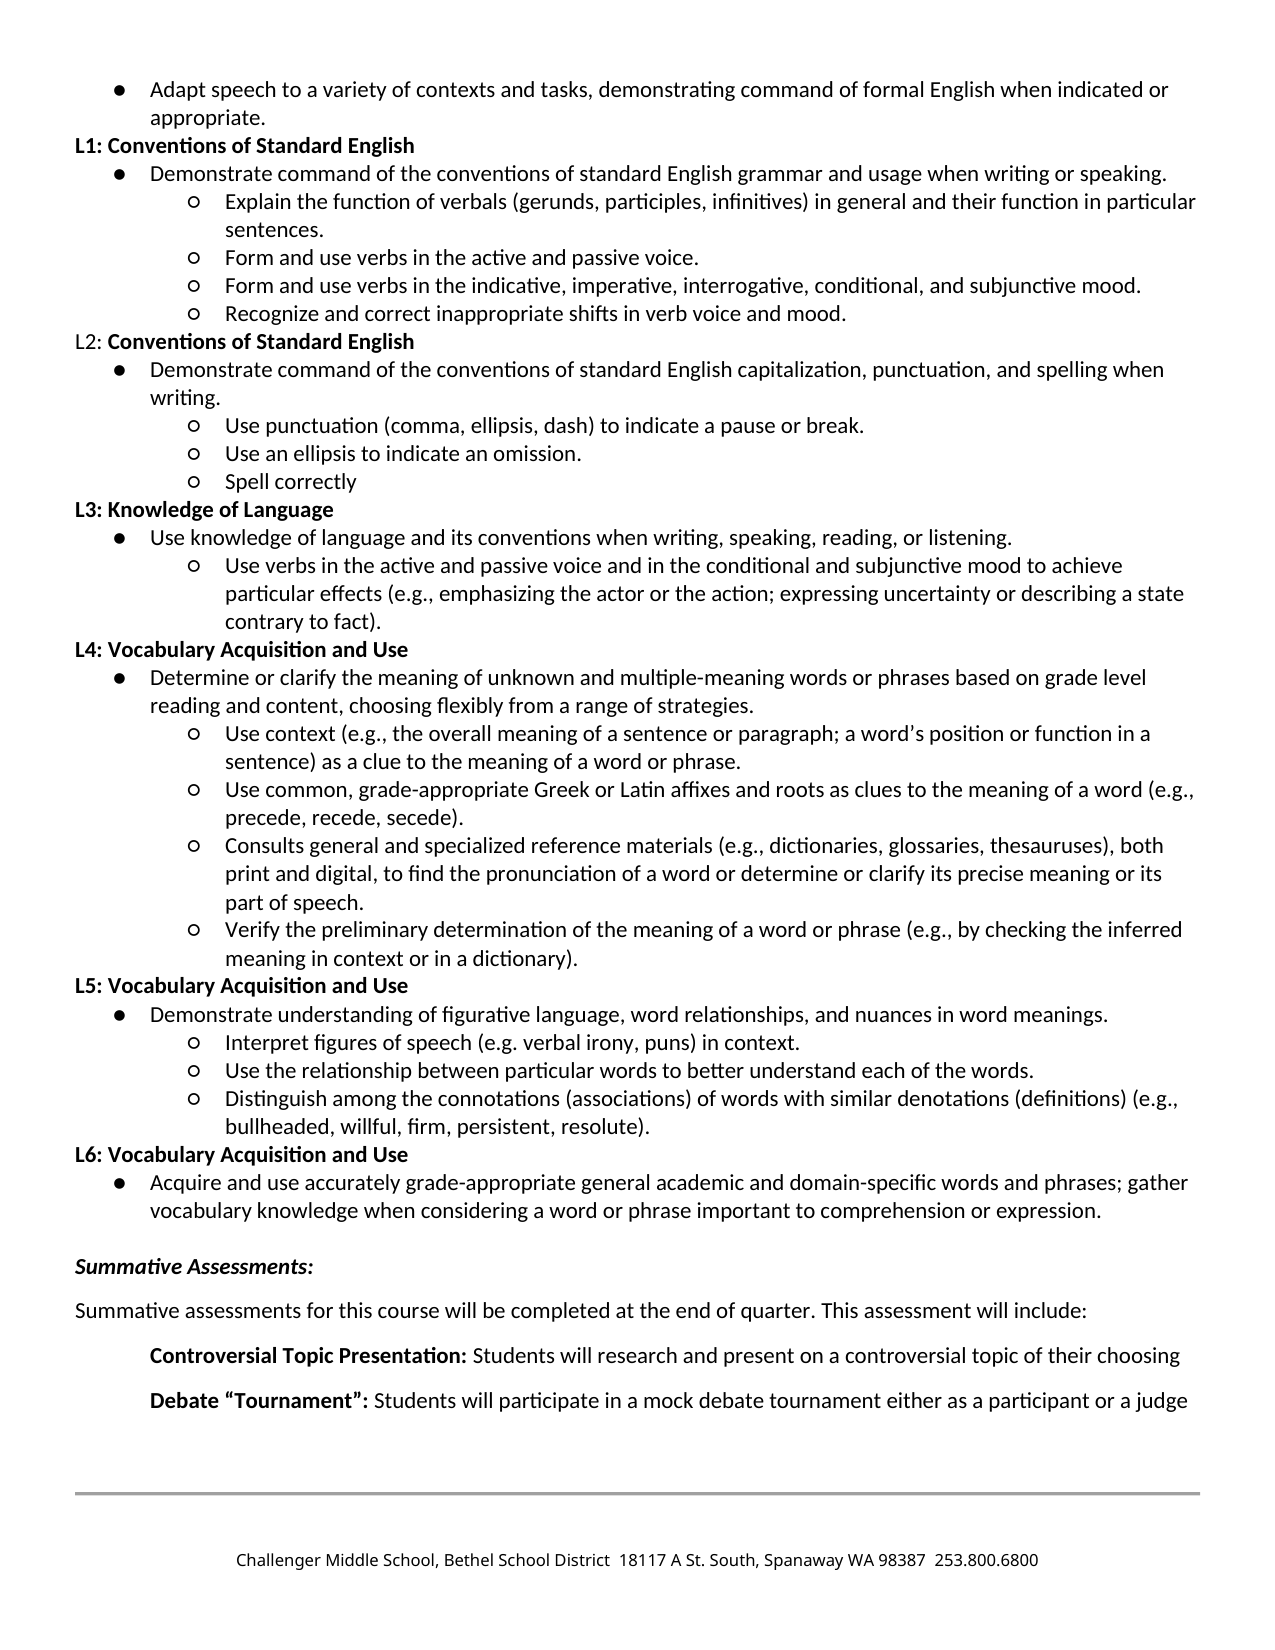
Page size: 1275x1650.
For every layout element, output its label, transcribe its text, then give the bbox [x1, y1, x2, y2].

list Distinguish among the connotations (associations) of words with similar denotations (definitions) (e.g., bullheaded, willful, firm, persistent, resolute). [187, 1084, 1200, 1140]
text Summative Assessments: [75, 1252, 1200, 1280]
text L4: Vocabulary Acquisition and Use [75, 635, 1200, 663]
text L1: Conventions of Standard English [75, 131, 1200, 159]
list Spell correctly [187, 467, 1200, 495]
list Interpret figures of speech (e.g. verbal irony, puns) in context. [187, 1028, 1200, 1056]
list Form and use verbs in the indicative, imperative, interrogative, conditional, and subjunctive mood. [187, 271, 1200, 299]
list Verify the preliminary determination of the meaning of a word or phrase (e.g., by checking the inferred meaning in context or in a dictionary). [187, 916, 1200, 972]
list Demonstrate command of the conventions of standard English capitalization, punctuation, and spelling when writing. [112, 355, 1200, 411]
list Use the relationship between particular words to better understand each of the words. [187, 1056, 1200, 1084]
text L6: Vocabulary Acquisition and Use [75, 1140, 1200, 1168]
text L2: Conventions of Standard English [75, 327, 1200, 355]
list Determine or clarify the meaning of unknown and multiple-meaning words or phrases based on grade level reading and content, choosing flexibly from a range of strategies. [112, 663, 1200, 719]
list Form and use verbs in the active and passive voice. [187, 243, 1200, 271]
list Demonstrate command of the conventions of standard English grammar and usage when writing or speaking. [112, 159, 1200, 187]
text L3: Knowledge of Language [75, 495, 1200, 523]
list Adapt speech to a variety of contexts and tasks, demonstrating command of formal English when indicated or appropriate. [112, 75, 1200, 131]
list Explain the function of verbals (gerunds, participles, infinitives) in general and their function in particular sentences. [187, 187, 1200, 243]
list Use an ellipsis to indicate an omission. [187, 439, 1200, 467]
list Acquire and use accurately grade-appropriate general academic and domain-specific words and phrases; gather vocabulary knowledge when considering a word or phrase important to comprehension or expression. [112, 1168, 1200, 1224]
list Use punctuation (comma, ellipsis, dash) to indicate a pause or break. [187, 411, 1200, 439]
list Recognize and correct inappropriate shifts in verb voice and mood. [187, 299, 1200, 327]
list Use common, grade-appropriate Greek or Latin affixes and roots as clues to the meaning of a word (e.g., precede, recede, secede). [187, 776, 1200, 832]
list Use context (e.g., the overall meaning of a sentence or paragraph; a word’s position or function in a sentence) as a clue to the meaning of a word or phrase. [187, 719, 1200, 776]
list Use verbs in the active and passive voice and in the conditional and subjunctive mood to achieve particular effects (e.g., emphasizing the actor or the action; expressing uncertainty or describing a state contrary to fact). [187, 551, 1200, 635]
list Consults general and specialized reference materials (e.g., dictionaries, glossaries, thesauruses), both print and digital, to find the pronunciation of a word or determine or clarify its precise meaning or its part of speech. [187, 832, 1200, 916]
list Use knowledge of language and its conventions when writing, speaking, reading, or listening. [112, 523, 1200, 551]
text Controversial Topic Presentation: Students will research and present on a controversial topic of their choosing [150, 1341, 1200, 1369]
text L5: Vocabulary Acquisition and Use [75, 972, 1200, 1000]
text Summative assessments for this course will be completed at the end of quarter. This assessment will include: [75, 1297, 1200, 1324]
list Demonstrate understanding of figurative language, word relationships, and nuances in word meanings. [112, 1000, 1200, 1028]
text Debate “Tournament”: Students will participate in a mock debate tournament either as a participant or a judge [150, 1386, 1200, 1442]
